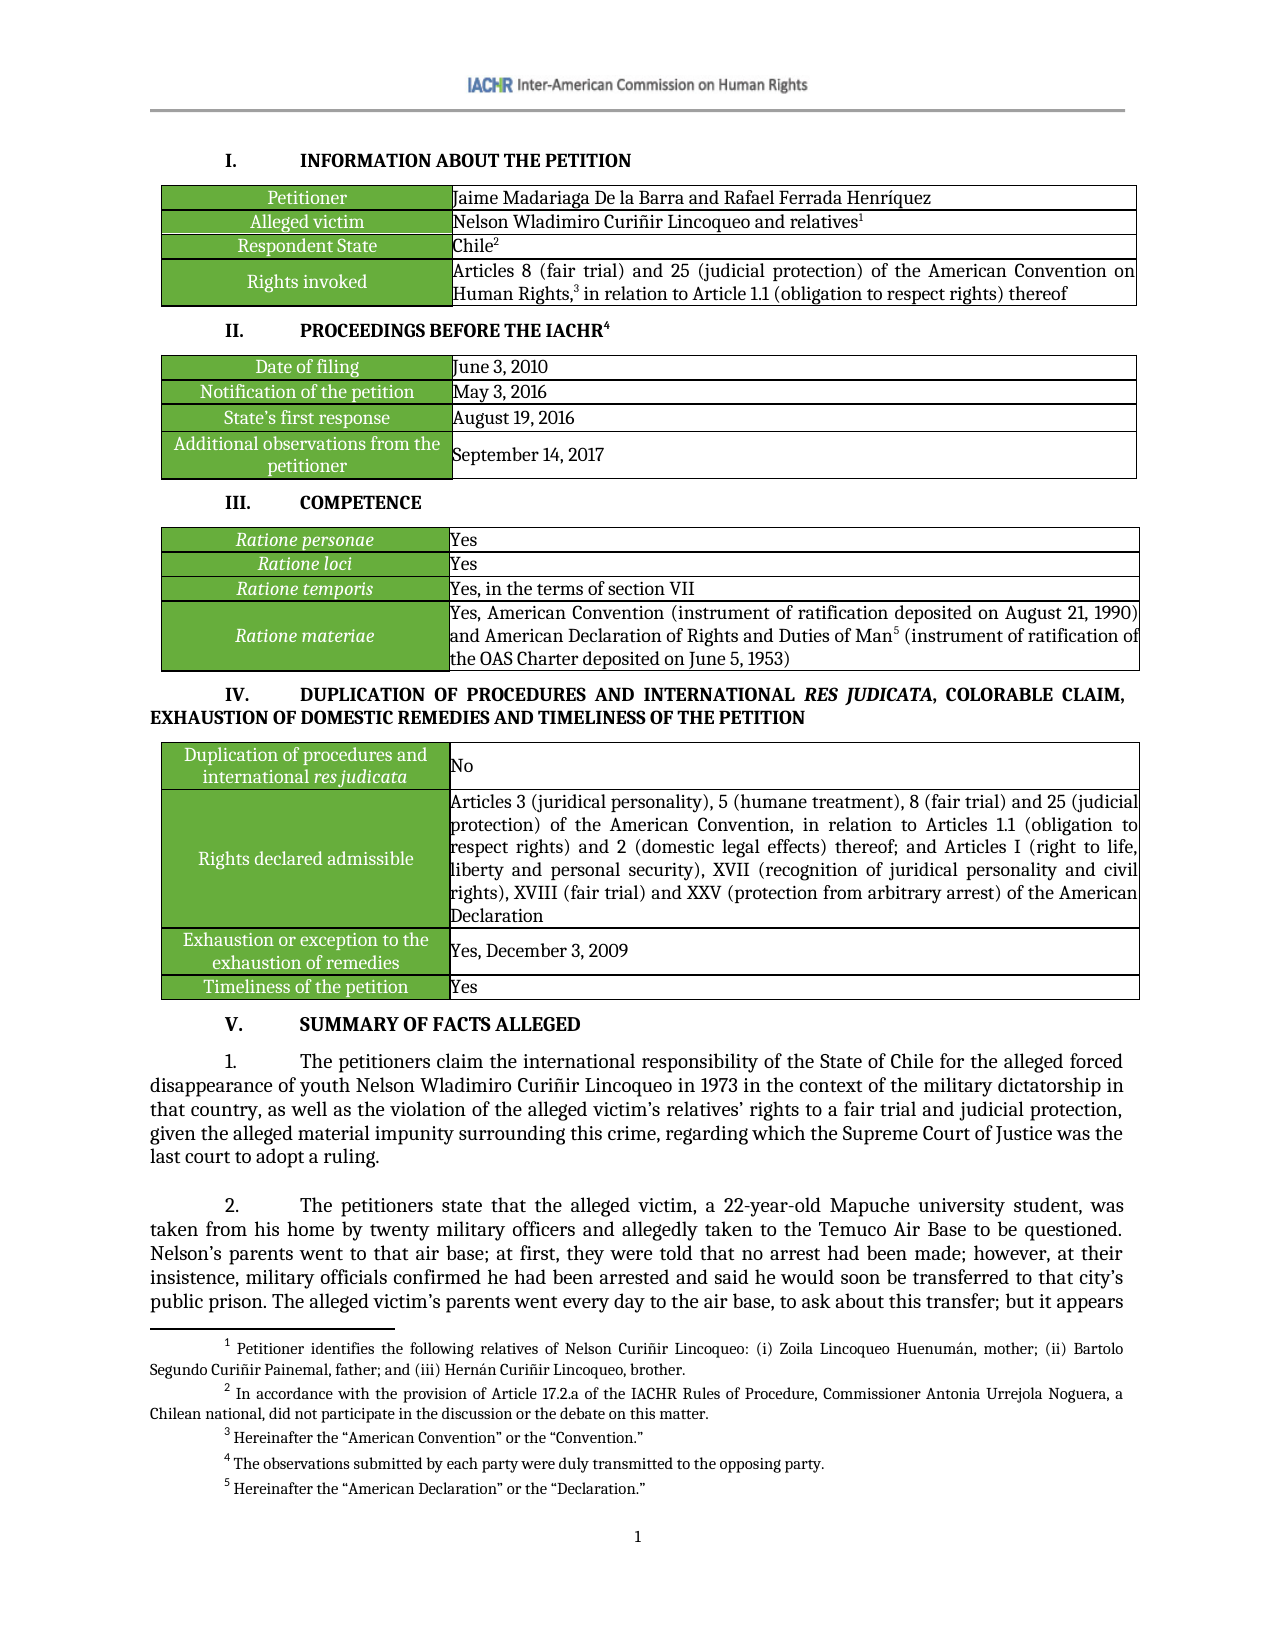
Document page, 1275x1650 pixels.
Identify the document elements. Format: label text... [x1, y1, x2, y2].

table_header Petitioner [162, 186, 452, 209]
table_header Yes [450, 528, 1139, 551]
table_header Date of filing [162, 356, 452, 379]
table_cell Chile [453, 235, 1136, 258]
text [150, 1194, 1125, 1314]
table_cell Yes, December 3, 2009 [451, 929, 1139, 974]
table_cell Additional observations from the petitioner [162, 432, 452, 478]
table_header Duplication of procedures and international res judicata [162, 743, 449, 789]
table_cell Exhaustion or exception to the exhaustion of remedies [162, 929, 449, 974]
text I. INFORMATION ABOUT THE PETITION [150, 150, 1125, 173]
text II. PROCEEDINGS BEFORE THE IACHR [150, 319, 1125, 342]
text V. SUMMARY OF FACTS ALLEGED [150, 1013, 1125, 1037]
table_cell Timeliness of the petition [162, 976, 449, 999]
table_cell Yes [451, 976, 1139, 999]
text III. COMPETENCE [150, 492, 1125, 515]
table_cell Notification of the petition [162, 381, 452, 403]
table_cell Yes, American Convention (instrument of ratification deposited on August 21, 1990) and American Declaration of Rights and Duties of Man (instrument of ratification of the OAS Charter deposited on June 5, 1953) [450, 602, 1139, 670]
table_header Ratione personae [162, 528, 449, 551]
table_cell Rights invoked [162, 260, 452, 305]
table_cell September 14, 2017 [453, 432, 1136, 478]
table_cell Nelson Wladimiro Curiñir Lincoqueo and relatives [453, 211, 1136, 233]
table_cell Respondent State [162, 235, 452, 258]
table_cell Rights declared admissible [162, 790, 449, 927]
text 1. The petitioners claim the international responsibility of the State of Chile for the alleged forced disappearance of youth Nelson Wladimiro Curiñir Lincoqueo in 1973 in the context of the military dictatorship in that country, as well as the violation of the alleged victim’s relatives’ rights to a fair trial and judicial protection, given the alleged material impunity surrounding this crime, regarding which the Supreme Court of Justice was the last court to adopt a ruling. [150, 1049, 1125, 1169]
table_cell August 19, 2016 [453, 405, 1136, 431]
table_header Jaime Madariaga De la Barra and Rafael Ferrada Henríquez [453, 186, 1136, 209]
table_cell May 3, 2016 [453, 381, 1136, 403]
table_cell Ratione temporis [162, 577, 449, 600]
table_cell Yes, in the terms of section VII [450, 577, 1139, 600]
table_header June 3, 2010 [453, 356, 1136, 379]
table_header No [451, 743, 1139, 789]
table_cell Articles 8 (fair trial) and 25 (judicial protection) of the American Convention on Human Rights, in relation to Article 1.1 (obligation to respect rights) thereof [453, 260, 1136, 305]
text IV. DUPLICATION OF PROCEDURES AND INTERNATIONAL RES JUDICATA, COLORABLE CLAIM, EXHAUSTION OF DOMESTIC REMEDIES AND TIMELINESS OF THE PETITION [150, 684, 1125, 729]
picture [456, 75, 819, 95]
table_cell Articles 3 (juridical personality), 5 (humane treatment), 8 (fair trial) and 25 (judicial protection) of the American Convention, in relation to Articles 1.1 (obligation to respect rights) and 2 (domestic legal effects) thereof; and Articles I (right to life, liberty and personal security), XVII (recognition of juridical personality and civil rights), XVIII (fair trial) and XXV (protection from arbitrary arrest) of the American Declaration [451, 790, 1139, 927]
table_cell Ratione loci [162, 553, 449, 576]
table_cell Yes [450, 553, 1139, 576]
table_cell Alleged victim [162, 211, 452, 233]
table_cell Ratione materiae [162, 602, 449, 670]
table_cell State’s first response [162, 405, 452, 431]
